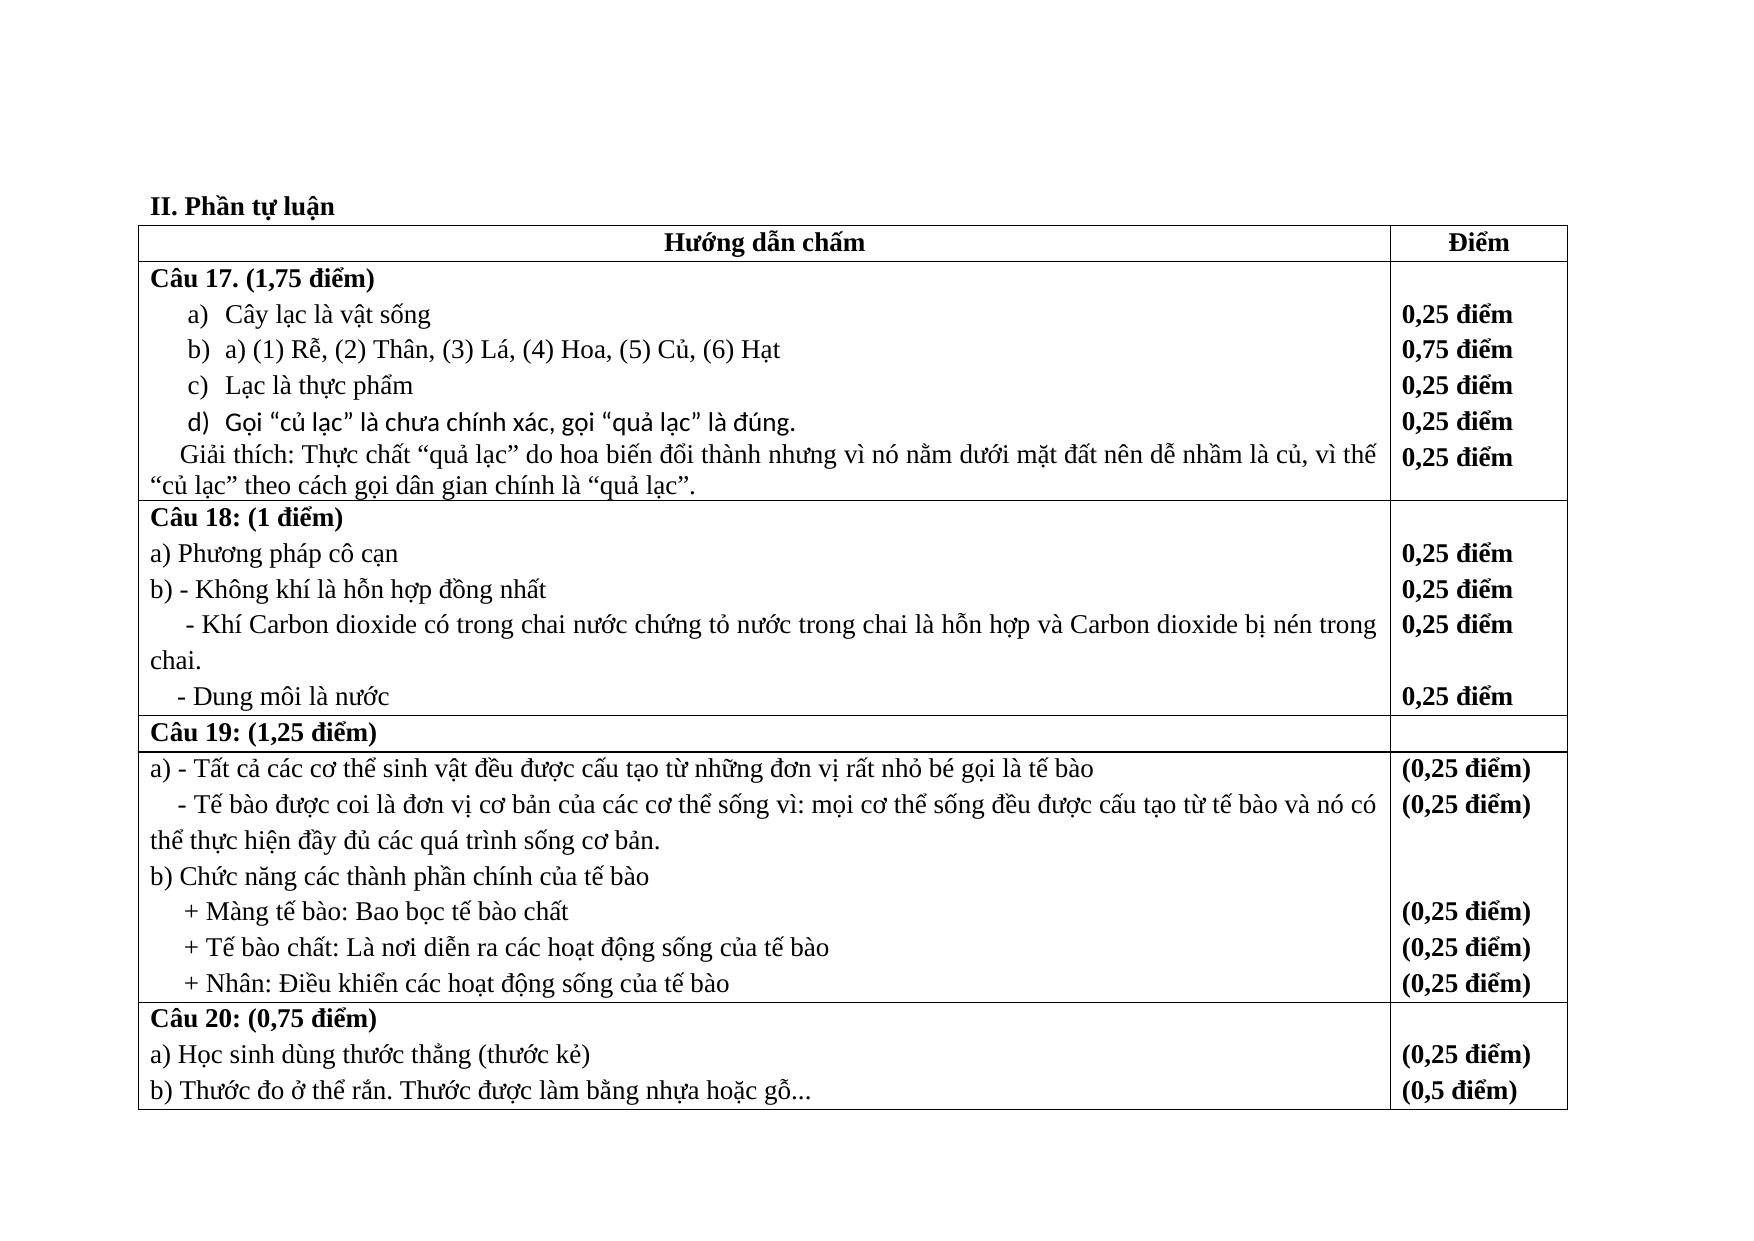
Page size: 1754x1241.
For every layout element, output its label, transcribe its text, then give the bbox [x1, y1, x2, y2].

table_cell Câu 19: (1,25 điểm) [139, 716, 1390, 751]
table_cell 0,25 điểm 0,75 điểm 0,25 điểm 0,25 điểm 0,25 điểm [1391, 262, 1567, 500]
table_cell Câu 17. (1,75 điểm) Cây lạc là vật sống a) (1) Rễ, (2) Thân, (3) Lá, (4) Hoa, (5) Củ, (6) Hạt Lạc là thực phẩm Gọi “củ lạc” là chưa chính xác, gọi “quả lạc” là đúng. Giải thích: Thực chất “quả lạc” do hoa biến đổi thành nhưng vì nó nằm dưới mặt đất nên dễ nhầm là củ, vì thế “củ lạc” theo cách gọi dân gian chính là “quả lạc”. [139, 262, 1390, 500]
table_cell a) - Tất cả các cơ thể sinh vật đều được cấu tạo từ những đơn vị rất nhỏ bé gọi là tế bào - Tế bào được coi là đơn vị cơ bản của các cơ thể sống vì: mọi cơ thể sống đều được cấu tạo từ tế bào và nó có thể thực hiện đầy đủ các quá trình sống cơ bản. b) Chức năng các thành phần chính của tế bào + Màng tế bào: Bao bọc tế bào chất + Tế bào chất: Là nơi diễn ra các hoạt động sống của tế bào + Nhân: Điều khiển các hoạt động sống của tế bào [139, 753, 1390, 1002]
table_cell 0,25 điểm 0,25 điểm 0,25 điểm 0,25 điểm [1391, 501, 1567, 715]
table_cell Câu 20: (0,75 điểm) a) Học sinh dùng thước thẳng (thước kẻ) b) Thước đo ở thể rắn. Thước được làm bằng nhựa hoặc gỗ... [139, 1003, 1390, 1109]
text II. Phần tự luận [150, 189, 1639, 221]
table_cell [1391, 753, 1567, 1002]
table_cell [1391, 716, 1567, 751]
table_cell (0,25 điểm) (0,5 điểm) [1391, 1003, 1567, 1109]
table_header Điểm [1391, 226, 1567, 261]
table_header Hướng dẫn chấm [139, 226, 1390, 261]
table_cell Câu 18: (1 điểm) a) Phương pháp cô cạn b) - Không khí là hỗn hợp đồng nhất - Khí Carbon dioxide có trong chai nước chứng tỏ nước trong chai là hỗn hợp và Carbon dioxide bị nén trong chai. - Dung môi là nước [139, 501, 1390, 715]
